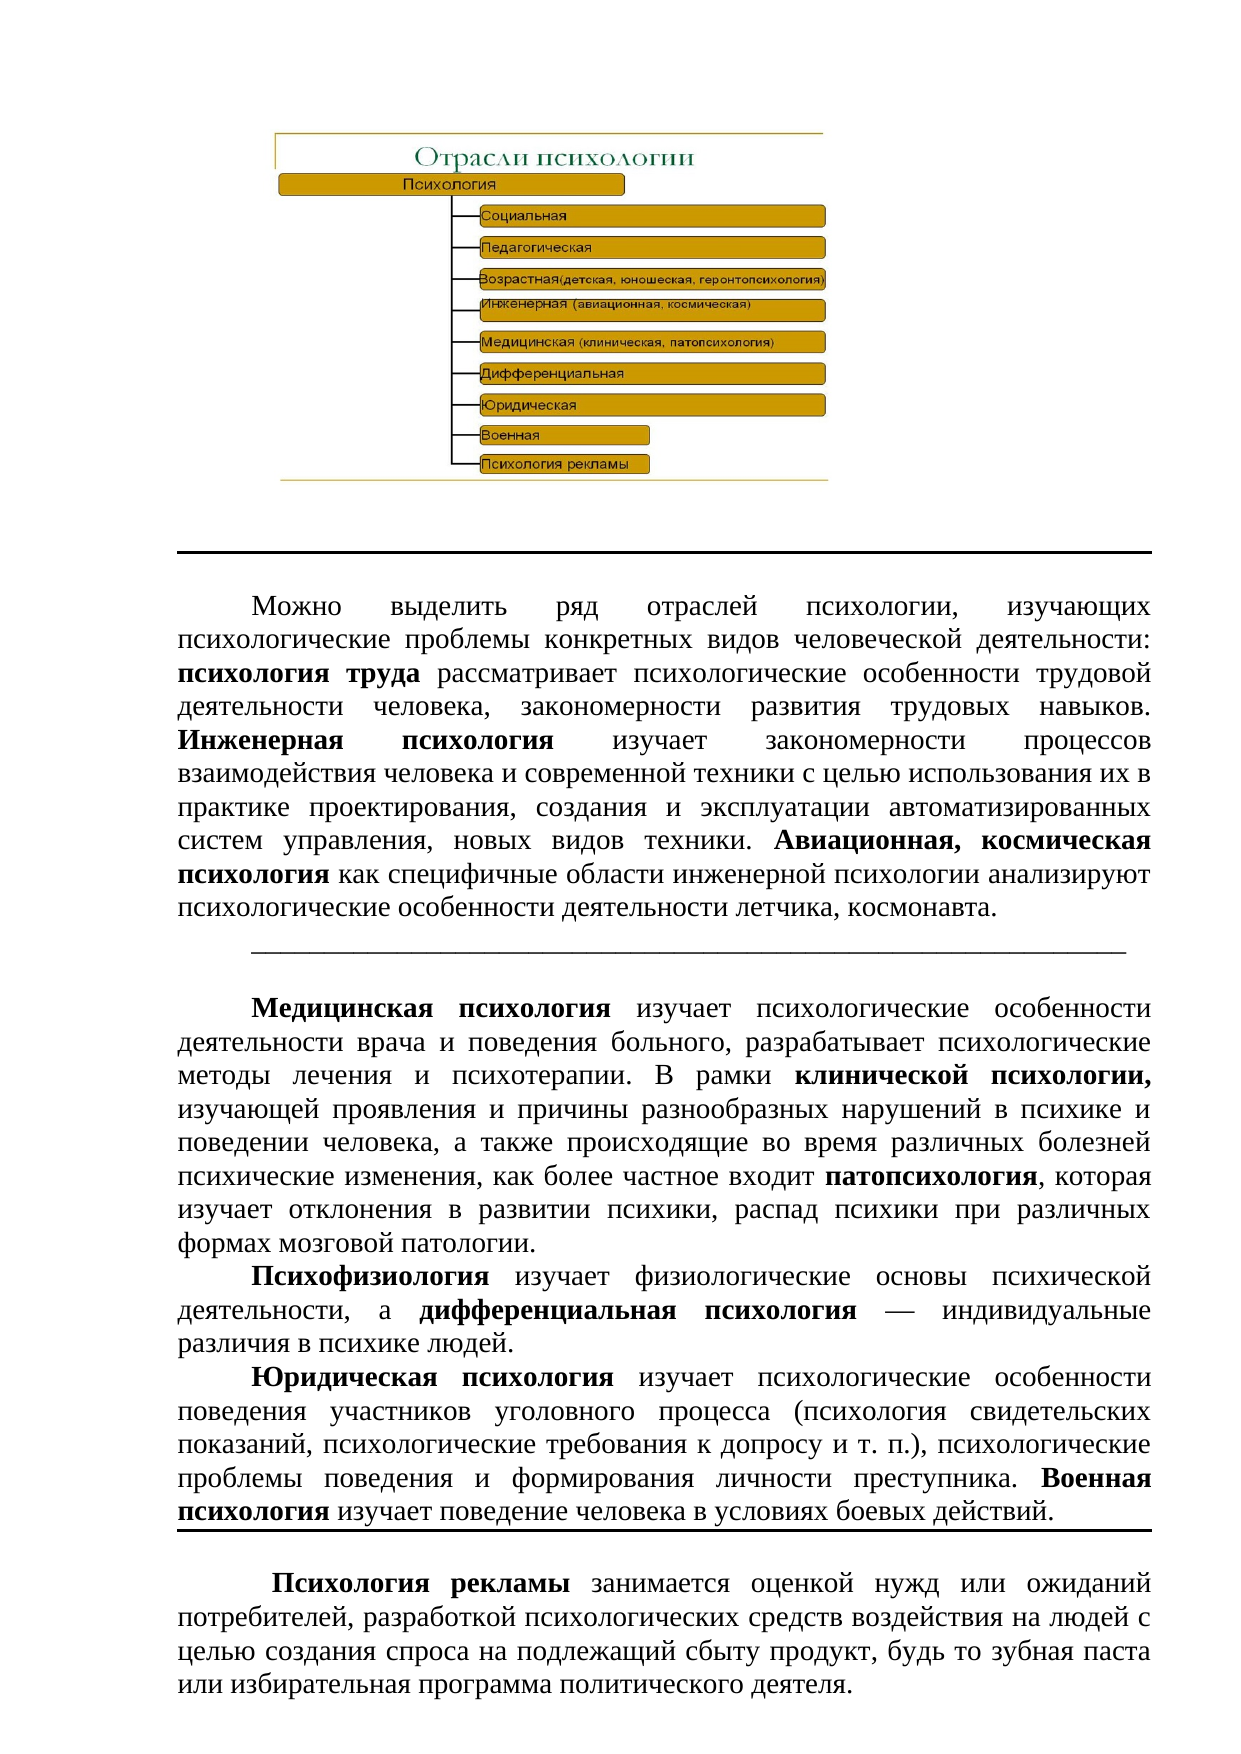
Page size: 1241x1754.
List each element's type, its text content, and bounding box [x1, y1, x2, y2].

text Психофизиология изучает физиологические основы психической деятельности, а дифференциальная психология — индивидуальные различия в психике людей. [177, 1258, 1152, 1359]
text Психология рекламы занимается оценкой нужд или ожиданий потребителей, разработкой психологических средств воздействия на людей с целью создания спроса на подлежащий сбыту продукт, будь то зубная паста или избирательная программа политического деятеля. [177, 1566, 1152, 1700]
text Можно выделить ряд отраслей психологии, изучающих психологические проблемы конкретных видов человеческой деятельности: психология труда рассматривает психологические особенности трудовой деятельности человека, закономерности развития трудовых навыков. Инженерная психология изучает закономерности процессов взаимодействия человека и современной техники с целью использования их в практике проектирования, создания и эксплуатации автоматизированных систем управления, новых видов техники. Авиационная, космическая психология как специфичные области инженерной психологии анализируют психологические особенности деятельности летчика, космонавта. [177, 588, 1152, 923]
text ____________________________________________________________ [177, 923, 1152, 957]
picture [251, 118, 859, 516]
text Медицинская психология изучает психологические особенности деятельности врача и поведения больного, разрабатывает психологические методы лечения и психотерапии. В рамки клинической психологии, изучающей проявления и причины разнообразных нарушений в психике и поведении человека, а также происходящие во время различных болезней психические изменения, как более частное входит патопсихология, которая изучает отклонения в развитии психики, распад психики при различных формах мозговой патологии. [177, 990, 1152, 1258]
text Юридическая психология изучает психологические особенности поведения участников уголовного процесса (психология свидетельских показаний, психологические требования к допросу и т. п.), психологические проблемы поведения и формирования личности преступника. Военная психология изучает поведение человека в условиях боевых действий. [177, 1359, 1152, 1529]
